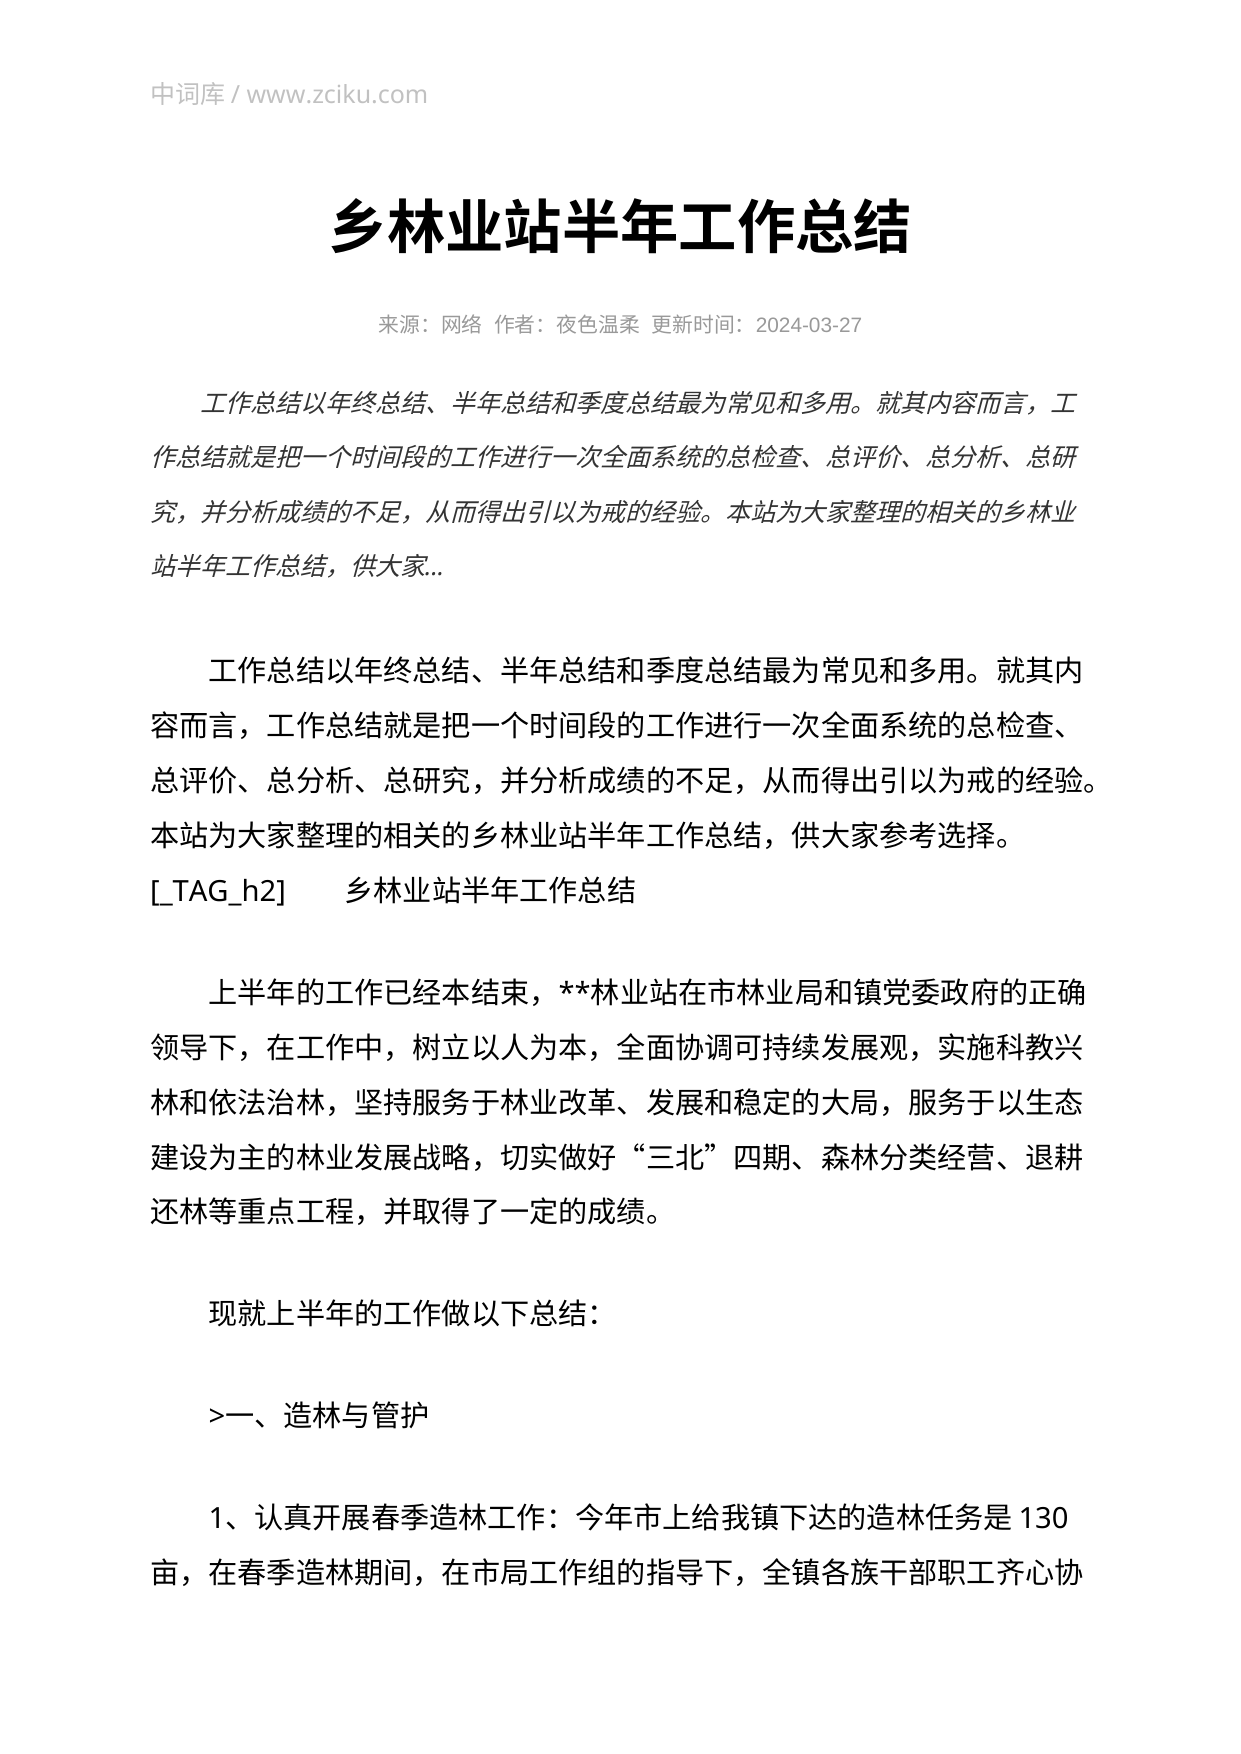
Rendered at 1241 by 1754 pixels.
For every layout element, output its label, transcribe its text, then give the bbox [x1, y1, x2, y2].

text 来源：网络 作者：夜色温柔 更新时间：2024-03-27 [150, 313, 1090, 337]
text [150, 1494, 1090, 1592]
text 工作总结以年终总结、半年总结和季度总结最为常见和多用。就其内容而言，工作总结就是把一个时间段的工作进行一次全面系统的总检查、总评价、总分析、总研究，并分析成绩的不足，从而得出引以为戒的经验。本站为大家整理的相关的乡林业站半年工作总结，供大家参考选择。[_TAG_h2] 乡林业站半年工作总结 [150, 648, 1090, 910]
text 工作总结以年终总结、半年总结和季度总结最为常见和多用。就其内容而言，工作总结就是把一个时间段的工作进行一次全面系统的总检查、总评价、总分析、总研究，并分析成绩的不足，从而得出引以为戒的经验。本站为大家整理的相关的乡林业站半年工作总结，供大家... [150, 383, 1090, 583]
text 现就上半年的工作做以下总结： [150, 1291, 1090, 1333]
text 上半年的工作已经本结束，**林业站在市林业局和镇党委政府的正确领导下，在工作中，树立以人为本，全面协调可持续发展观，实施科教兴林和依法治林，坚持服务于林业改革、发展和稳定的大局，服务于以生态建设为主的林业发展战略，切实做好“三北”四期、森林分类经营、退耕还林等重点工程，并取得了一定的成绩。 [150, 969, 1090, 1231]
subtitle 乡林业站半年工作总结 [150, 181, 1090, 266]
text >一、造林与管护 [150, 1393, 1090, 1435]
